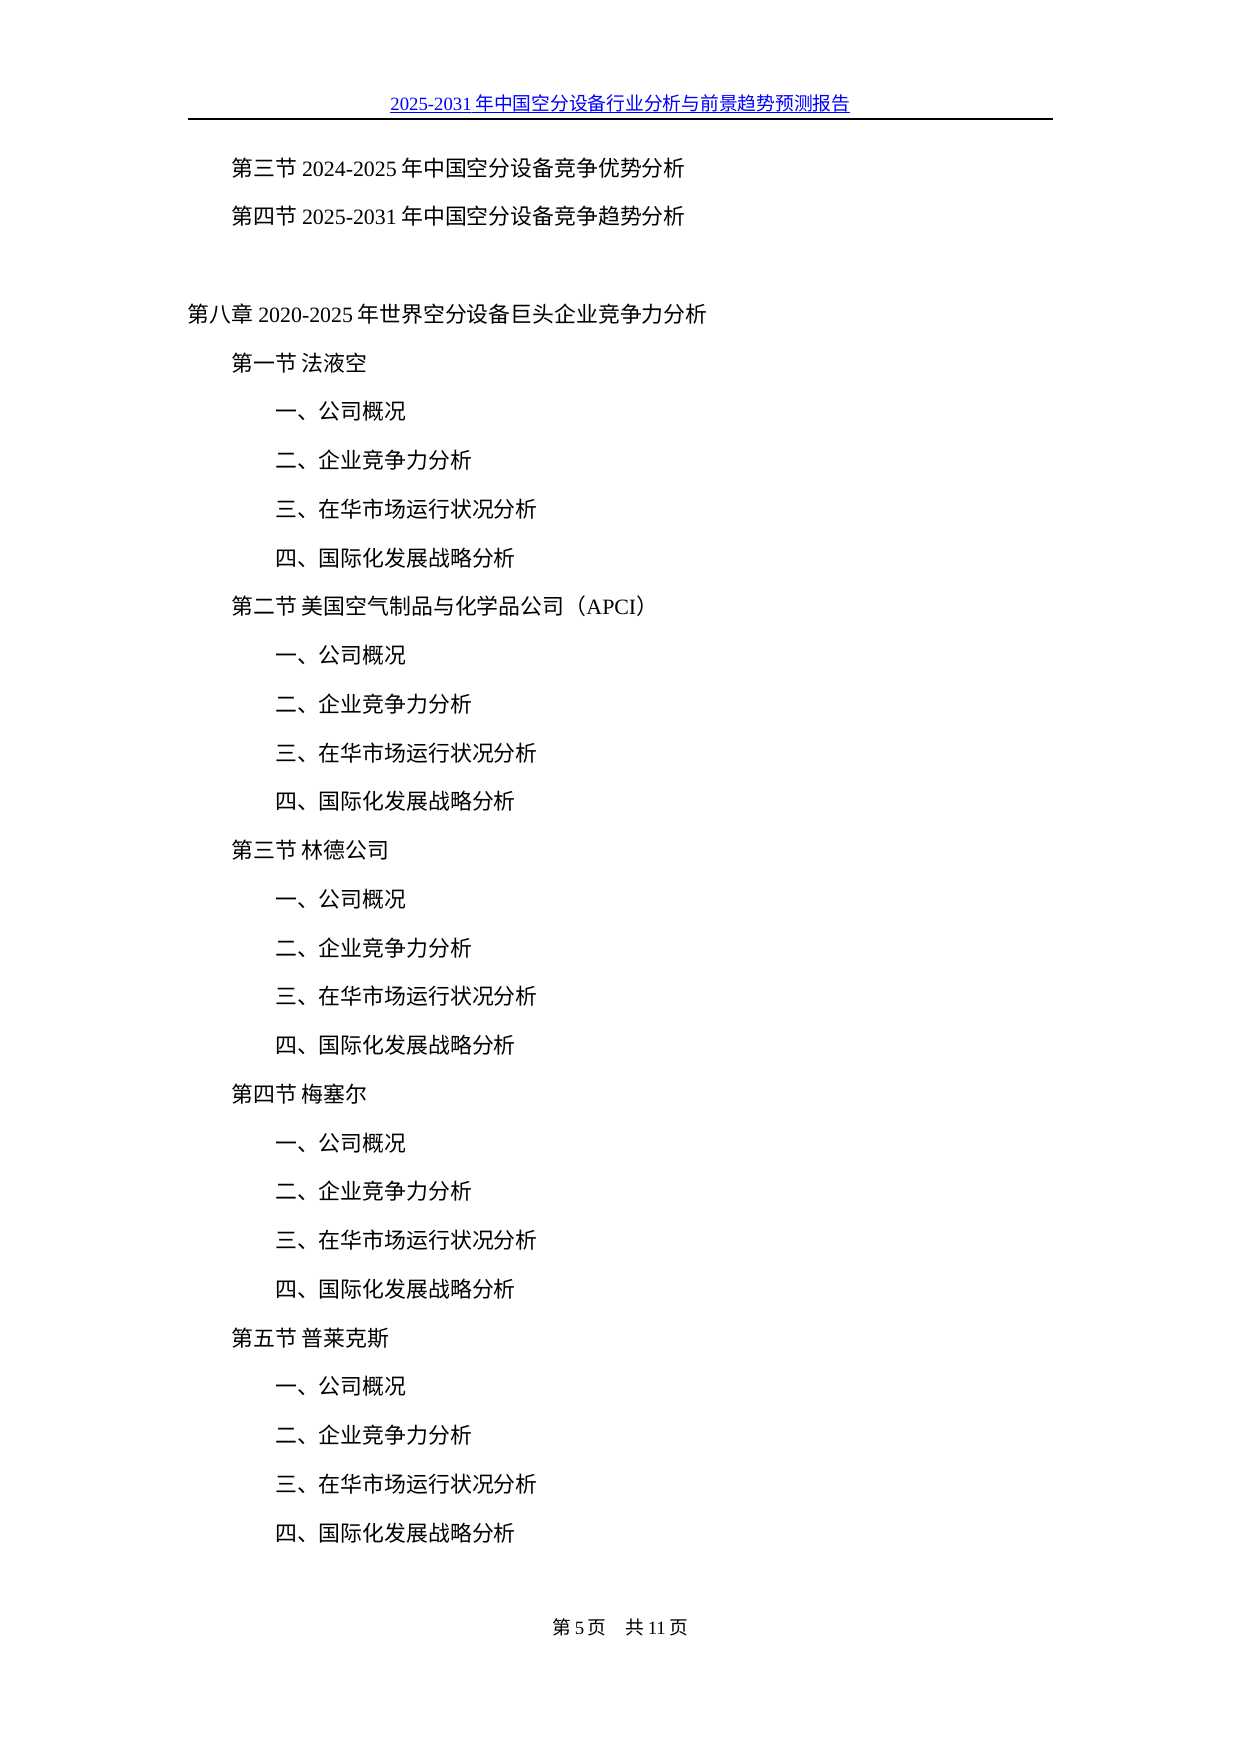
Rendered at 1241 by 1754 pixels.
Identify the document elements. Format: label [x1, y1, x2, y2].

text [187, 150, 1053, 1548]
